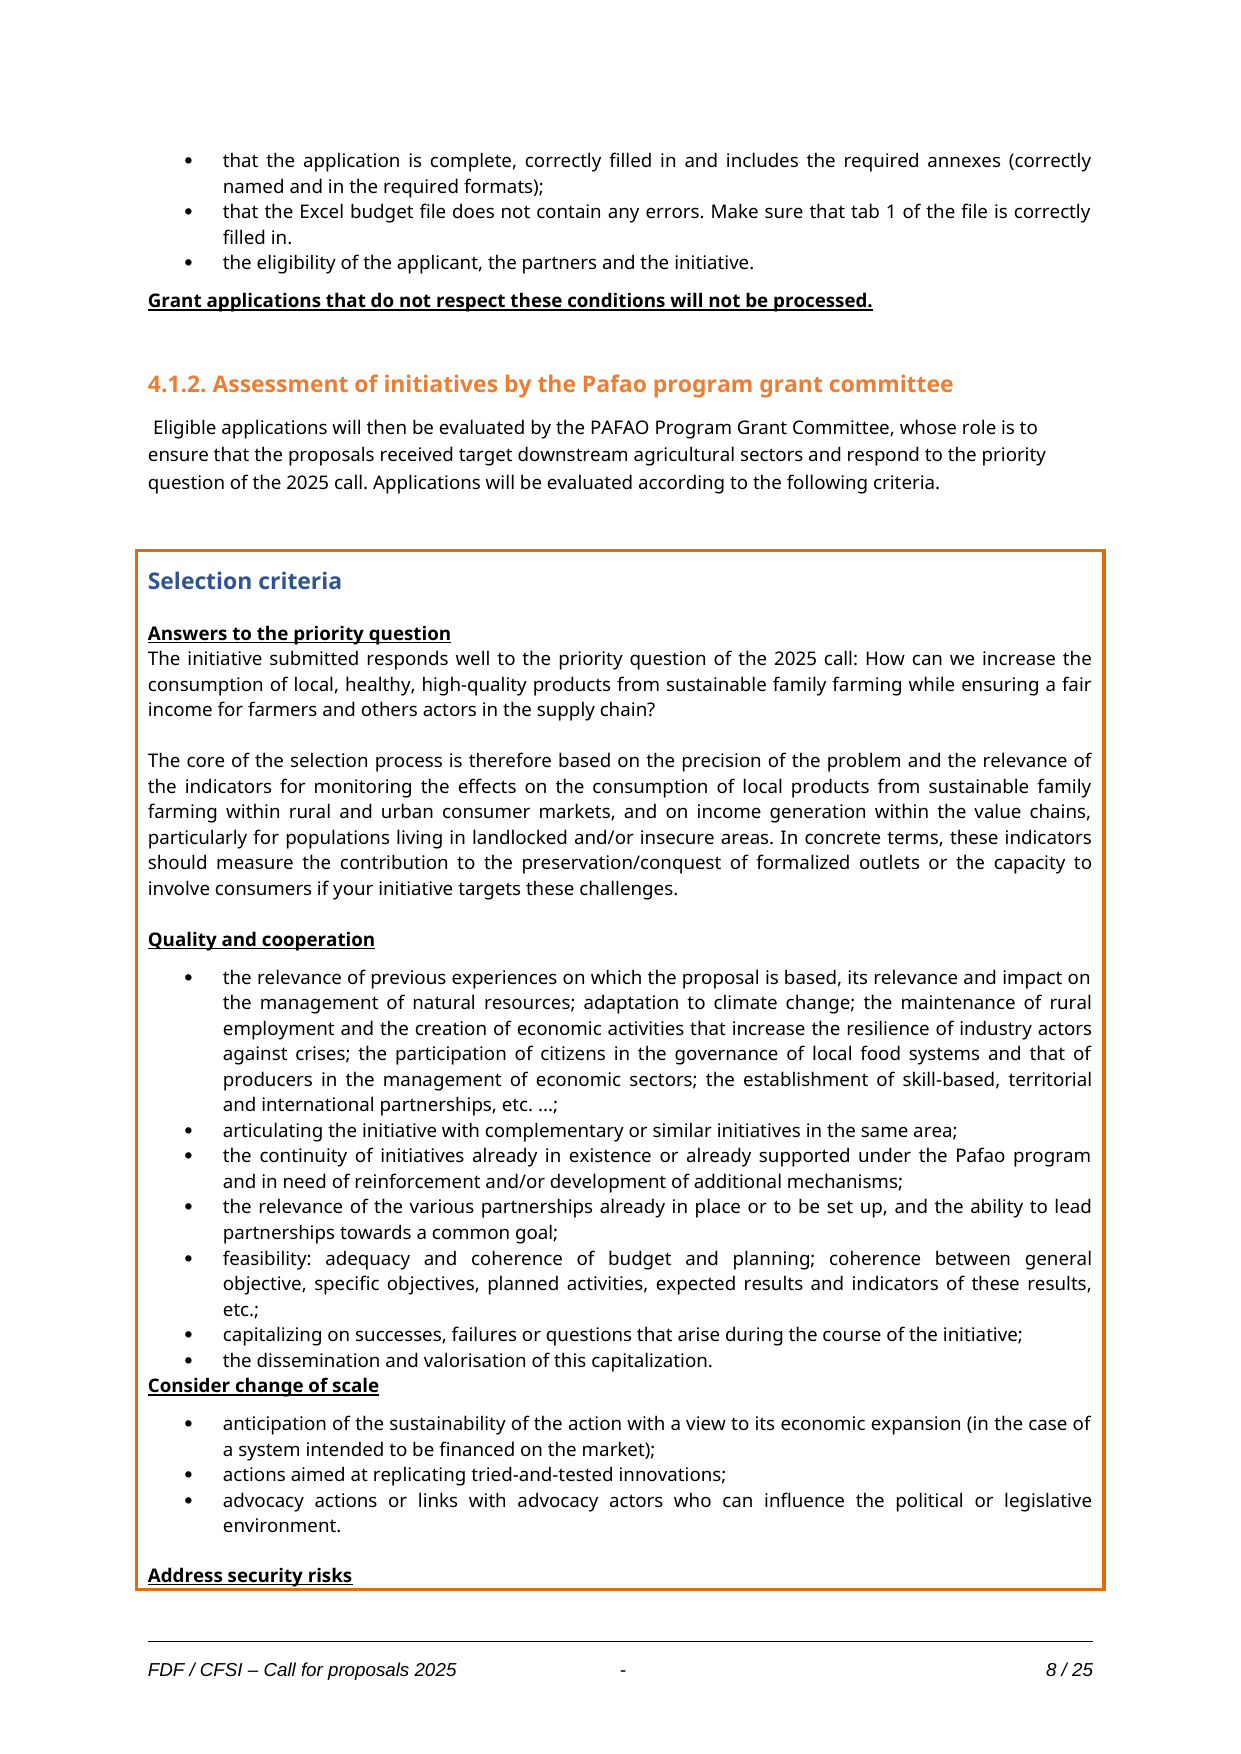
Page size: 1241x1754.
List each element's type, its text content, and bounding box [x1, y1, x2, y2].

text Grant applications that do not respect these conditions will not be processed. [148, 288, 1093, 313]
list the eligibility of the applicant, the partners and the initiative. [185, 250, 1093, 275]
text Eligible applications will then be evaluated by the PAFAO Program Grant Committee, whose role is to ensure that the proposals received target downstream agricultural sectors and respond to the priority question of the 2025 call. Applications will be evaluated according to the following criteria. [148, 414, 1093, 494]
list that the Excel budget file does not contain any errors. Make sure that tab 1 of the file is correctly filled in. [185, 199, 1093, 250]
list that the application is complete, correctly filled in and includes the required annexes (correctly named and in the required formats); [185, 148, 1093, 199]
text 4.1.2. Assessment of initiatives by the Pafao program grant committee [148, 368, 1093, 399]
